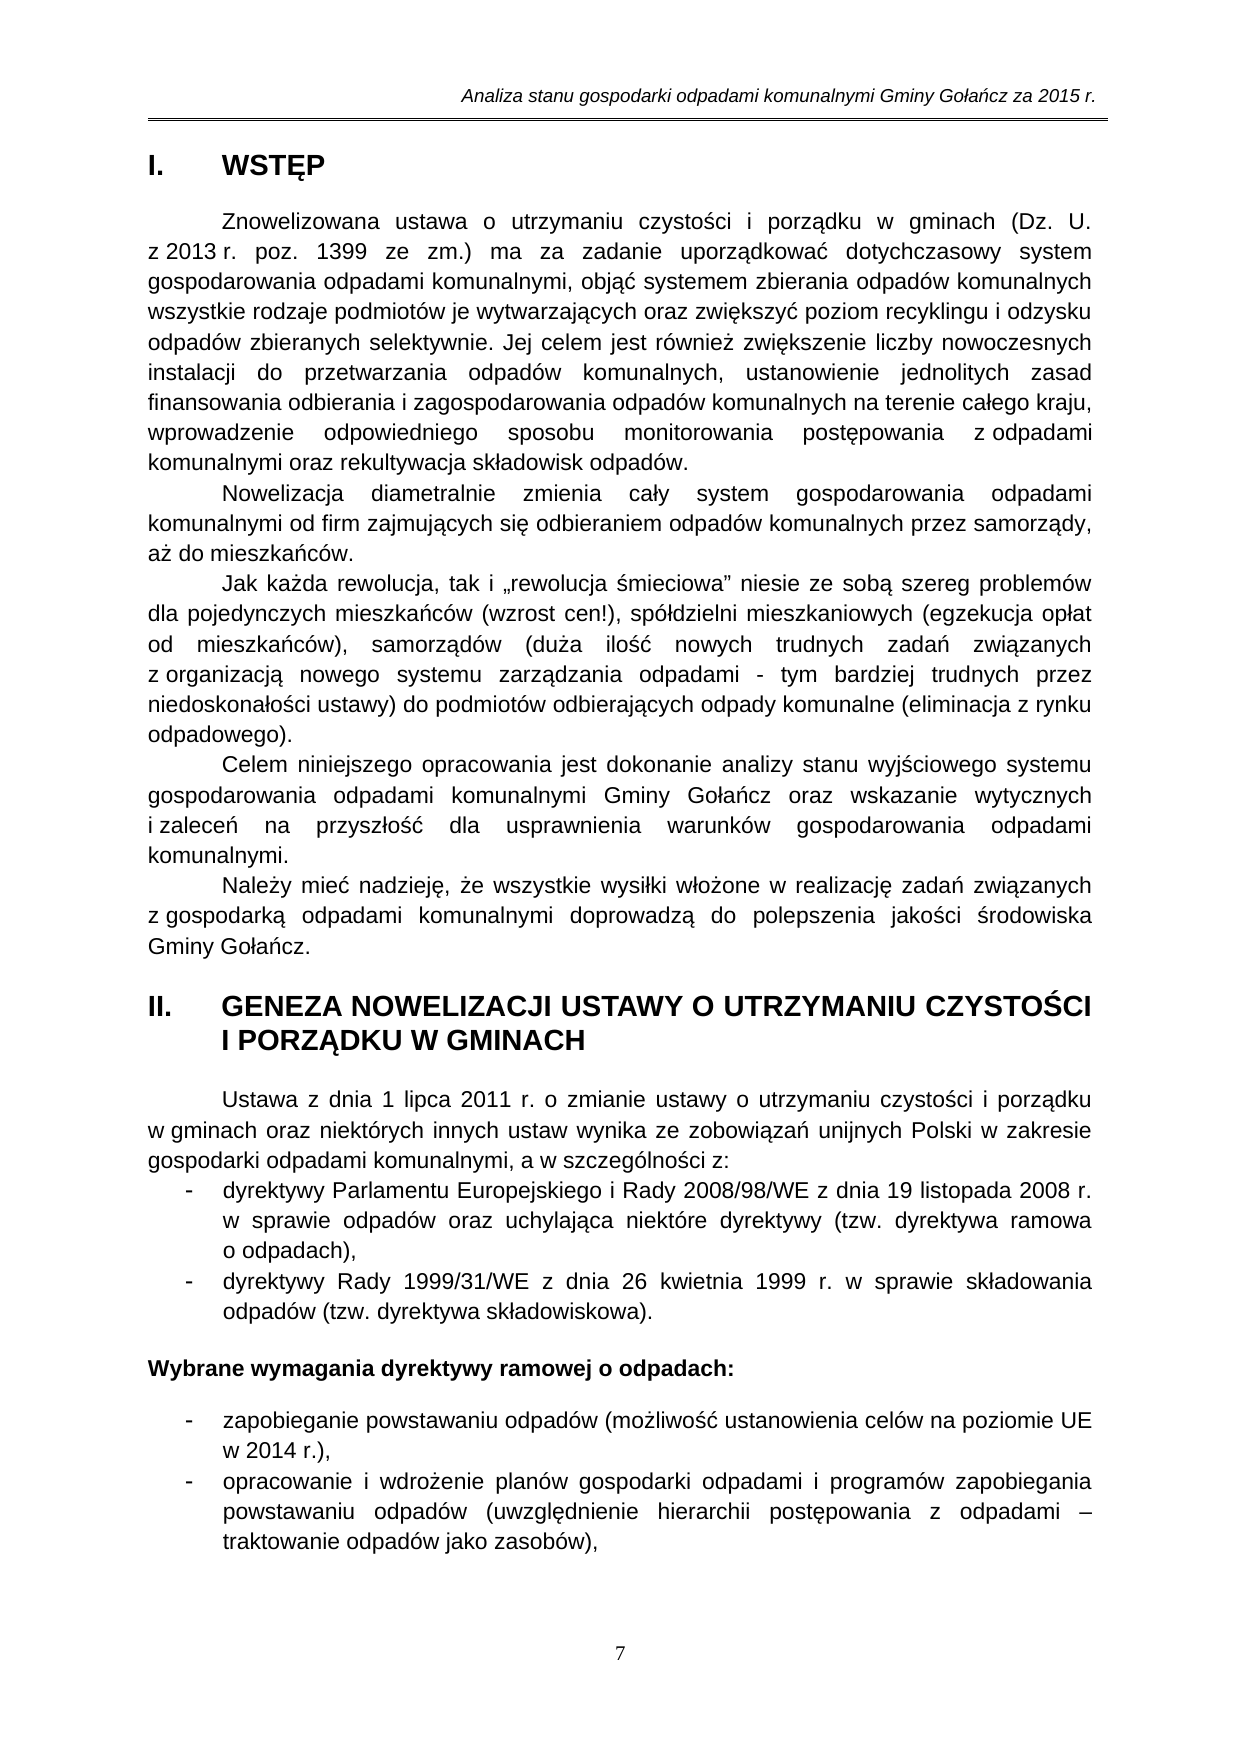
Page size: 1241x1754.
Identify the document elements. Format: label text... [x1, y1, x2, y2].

text Ustawa z dnia 1 lipca 2011 r. o zmianie ustawy o utrzymaniu czystości i porządku w gminach oraz niektórych innych ustaw wynika ze zobowiązań unijnych Polski w zakresie gospodarki odpadami komunalnymi, a w szczególności z: [148, 1086, 1092, 1173]
text Wybrane wymagania dyrektywy ramowej o odpadach: [148, 1354, 1092, 1381]
text Nowelizacja diametralnie zmienia cały system gospodarowania odpadami komunalnymi od firm zajmujących się odbieraniem odpadów komunalnych przez samorządy, aż do mieszkańców. [148, 479, 1092, 566]
list dyrektywy Parlamentu Europejskiego i Rady 2008/98/WE z dnia 19 listopada 2008 r. w sprawie odpadów oraz uchylająca niektóre dyrektywy (tzw. dyrektywa ramowa o odpadach), [185, 1177, 1092, 1264]
list opracowanie i wdrożenie planów gospodarki odpadami i programów zapobiegania powstawaniu odpadów (uwzględnienie hierarchii postępowania z odpadami – traktowanie odpadów jako zasobów), [185, 1468, 1092, 1554]
text Znowelizowana ustawa o utrzymaniu czystości i porządku w gminach (Dz. U. z 2013 r. poz. 1399 ze zm.) ma za zadanie uporządkować dotychczasowy system gospodarowania odpadami komunalnymi, objąć systemem zbierania odpadów komunalnych wszystkie rodzaje podmiotów je wytwarzających oraz zwiększyć poziom recyklingu i odzysku odpadów zbieranych selektywnie. Jej celem jest również zwiększenie liczby nowoczesnych instalacji do przetwarzania odpadów komunalnych, ustanowienie jednolitych zasad finansowania odbierania i zagospodarowania odpadów komunalnych na terenie całego kraju, wprowadzenie odpowiedniego sposobu monitorowania postępowania z odpadami komunalnymi oraz rekultywacja składowisk odpadów. [148, 208, 1092, 476]
subtitle II. GENEZA NOWELIZACJI USTAWY O UTRZYMANIU CZYSTOŚCI I PORZĄDKU W GMINACH [148, 989, 1092, 1056]
list zapobieganie powstawaniu odpadów (możliwość ustanowienia celów na poziomie UE w 2014 r.), [185, 1407, 1092, 1464]
subtitle I. WSTĘP [148, 148, 1092, 181]
text Jak każda rewolucja, tak i „rewolucja śmieciowa” niesie ze sobą szereg problemów dla pojedynczych mieszkańców (wzrost cen!), spółdzielni mieszkaniowych (egzekucja opłat od mieszkańców), samorządów (duża ilość nowych trudnych zadań związanych z organizacją nowego systemu zarządzania odpadami - tym bardziej trudnych przez niedoskonałości ustawy) do podmiotów odbierających odpady komunalne (eliminacja z rynku odpadowego). [148, 570, 1092, 747]
list dyrektywy Rady 1999/31/WE z dnia 26 kwietnia 1999 r. w sprawie składowania odpadów (tzw. dyrektywa składowiskowa). [185, 1268, 1092, 1324]
text Celem niniejszego opracowania jest dokonanie analizy stanu wyjściowego systemu gospodarowania odpadami komunalnymi Gminy Gołańcz oraz wskazanie wytycznych i zaleceń na przyszłość dla usprawnienia warunków gospodarowania odpadami komunalnymi. [148, 751, 1092, 868]
text Należy mieć nadzieję, że wszystkie wysiłki włożone w realizację zadań związanych z gospodarką odpadami komunalnymi doprowadzą do polepszenia jakości środowiska Gminy Gołańcz. [148, 872, 1092, 959]
